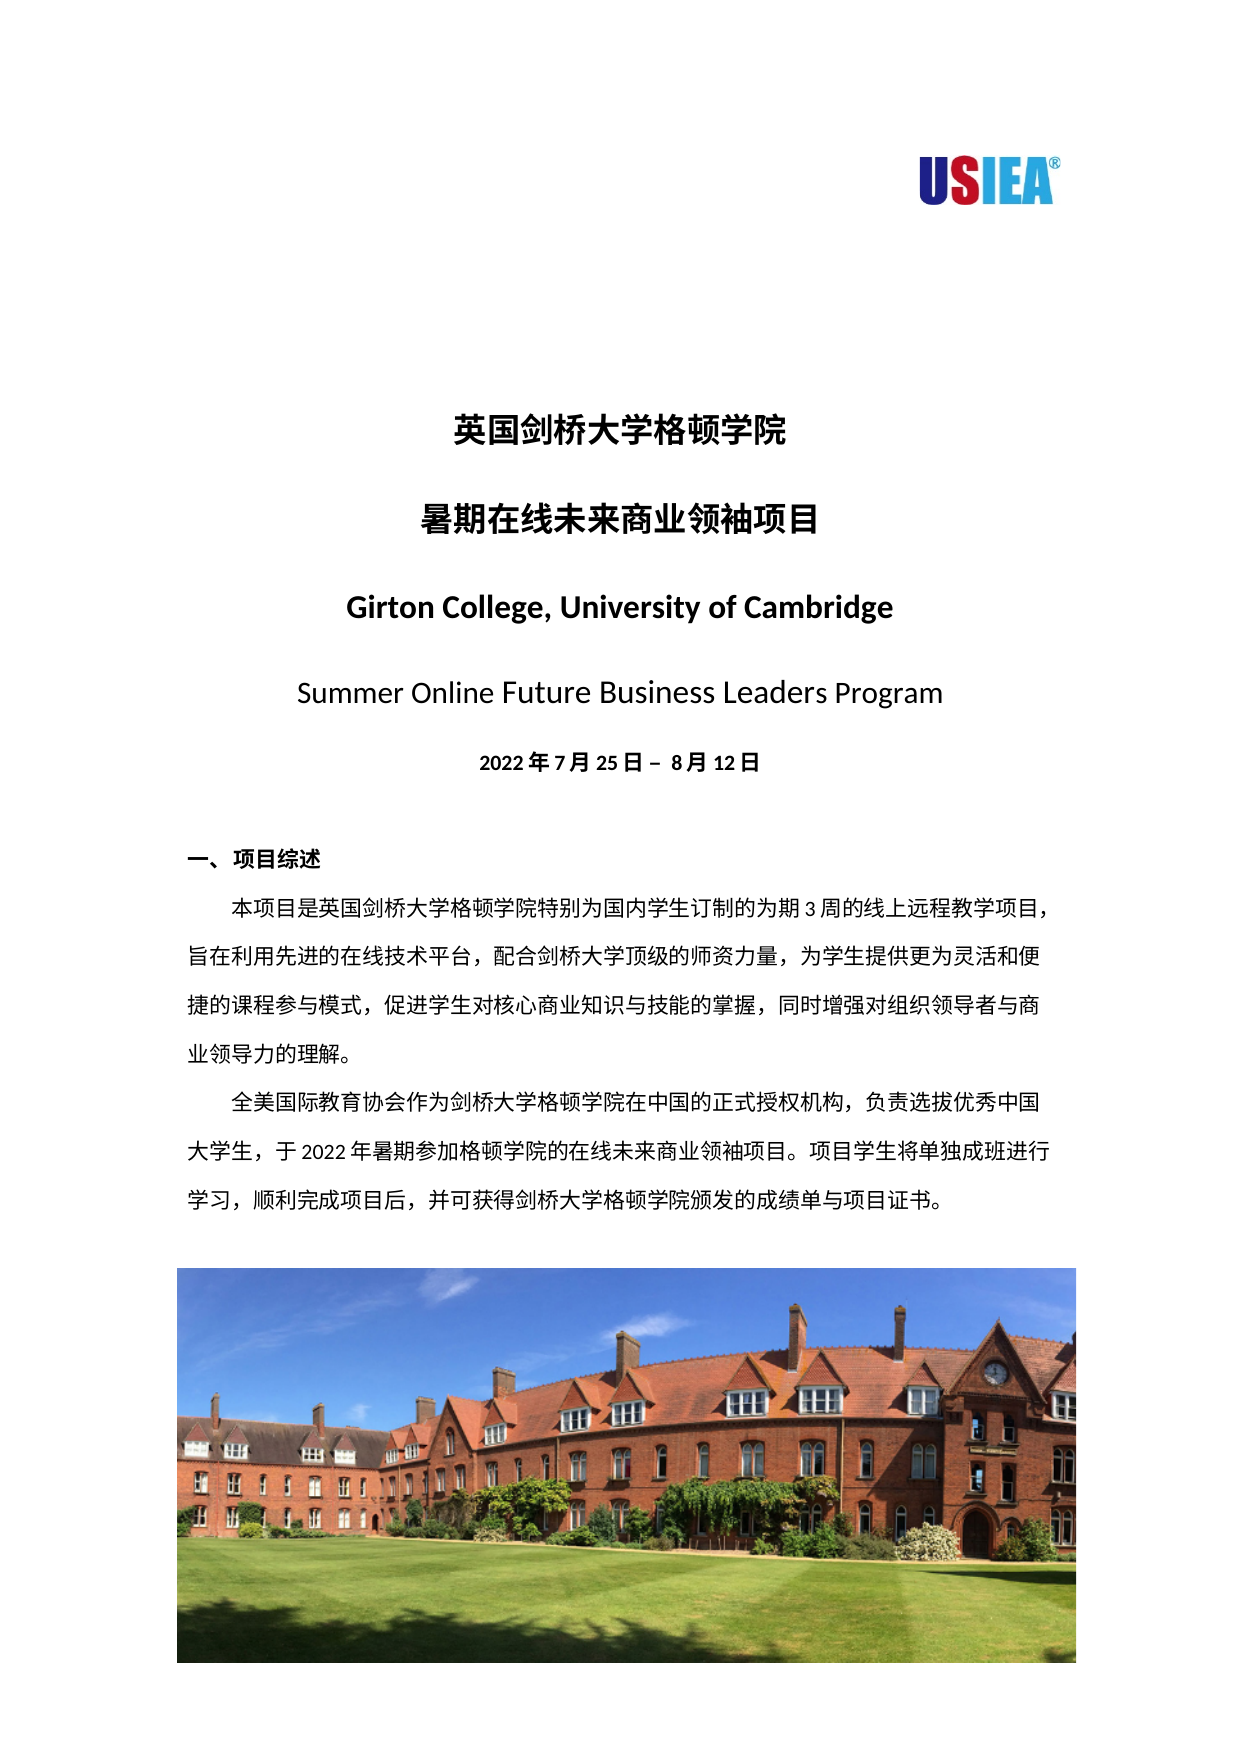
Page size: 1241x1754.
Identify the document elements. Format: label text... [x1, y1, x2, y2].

text Summer Online Future Business Leaders Program [187, 659, 1053, 724]
text 全美国际教育协会作为剑桥大学格顿学院在中国的正式授权机构，负责选拔优秀中国大学生，于2022年暑期参加格顿学院的在线未来商业领袖项目。项目学生将单独成班进行学习，顺利完成项目后，并可获得剑桥大学格顿学院颁发的成绩单与项目证书。 [187, 1085, 1053, 1215]
picture [919, 155, 1061, 205]
text 暑期在线未来商业领袖项目 [187, 484, 1053, 549]
text 本项目是英国剑桥大学格顿学院特别为国内学生订制的为期3周的线上远程教学项目，旨在利用先进的在线技术平台，配合剑桥大学顶级的师资力量，为学生提供更为灵活和便捷的课程参与模式，促进学生对核心商业知识与技能的掌握，同时增强对组织领导者与商业领导力的理解。 [187, 890, 1053, 1069]
text 英国剑桥大学格顿学院 [187, 396, 1053, 461]
text 2022年7月25日 – 8月12日 [187, 744, 1053, 826]
list 项目综述 [187, 842, 1053, 874]
text Girton College, University of Cambridge [187, 574, 1053, 639]
picture [177, 1268, 1077, 1663]
